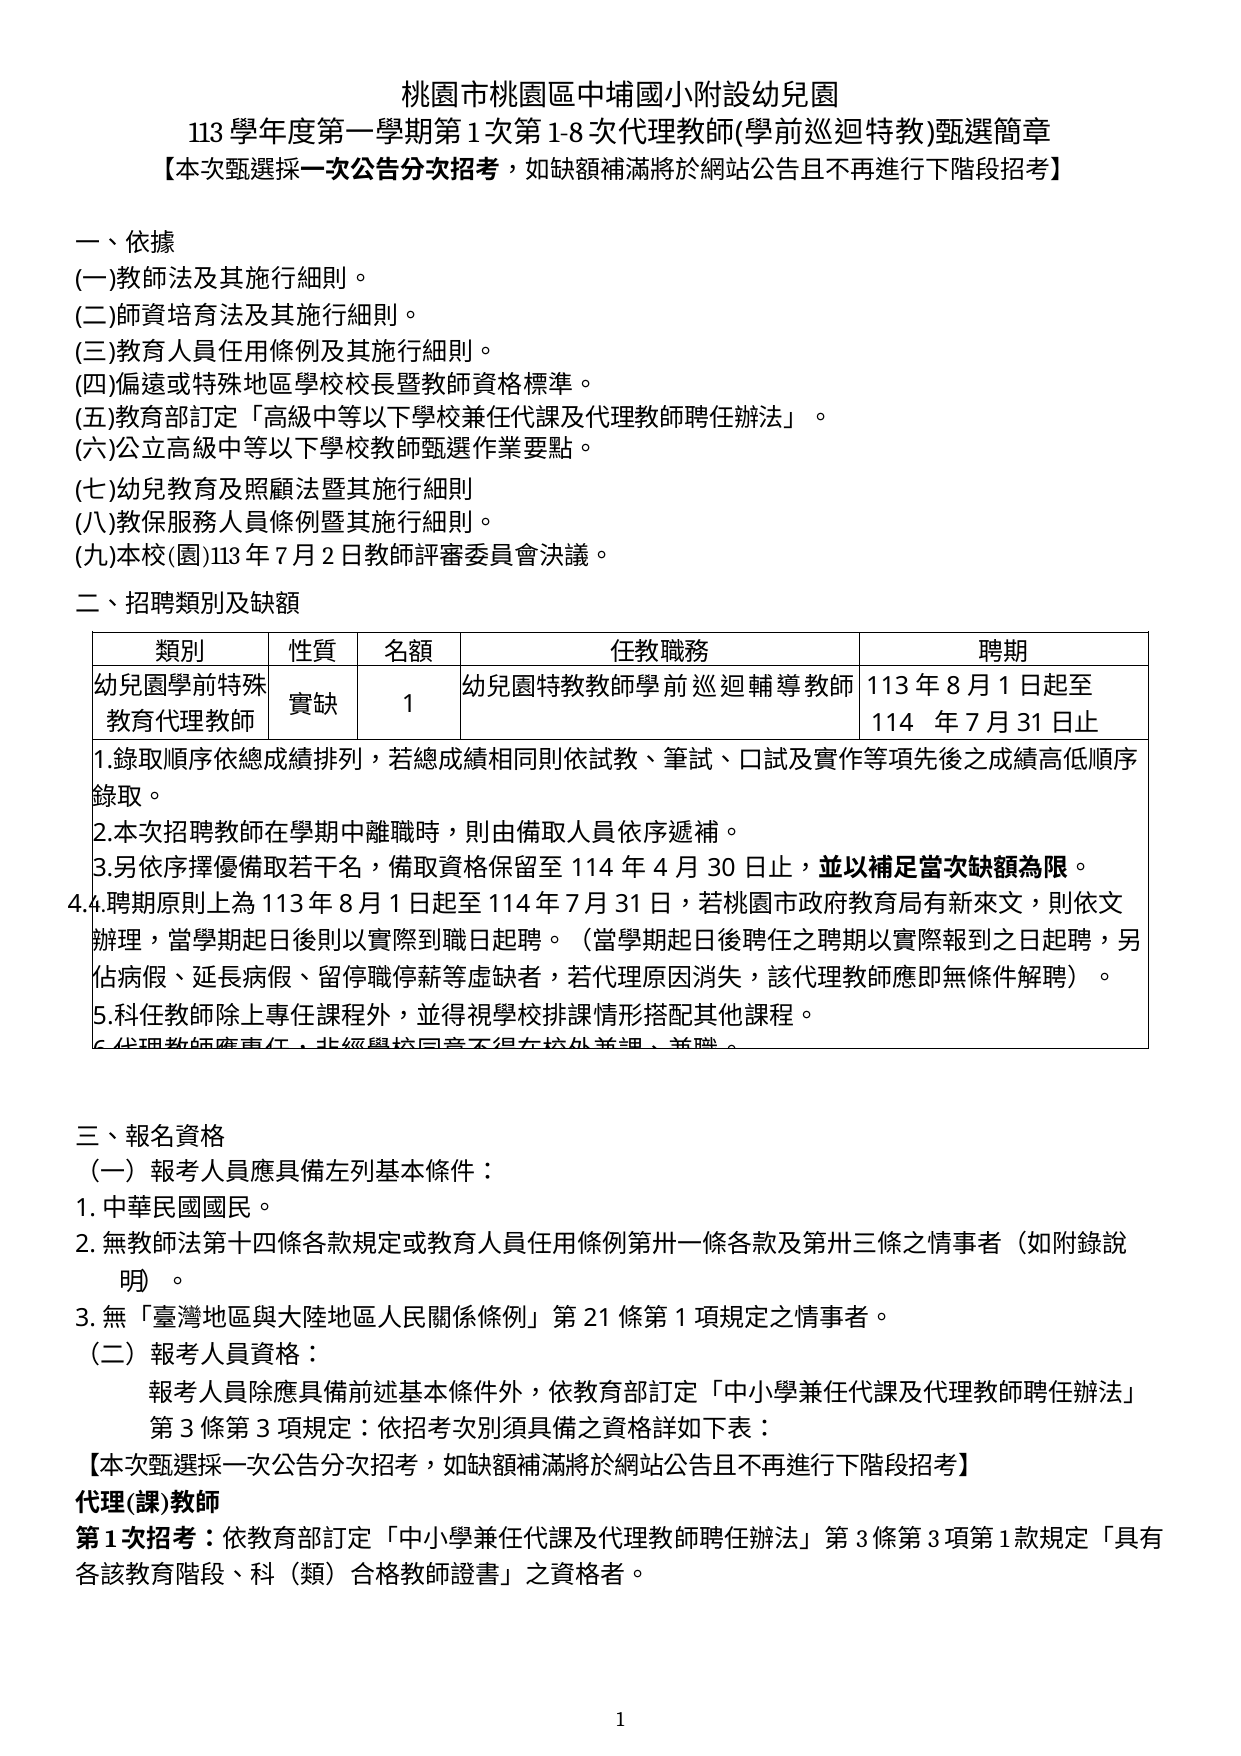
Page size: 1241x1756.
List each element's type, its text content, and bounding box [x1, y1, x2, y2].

table_header 聘期 [860, 633, 1148, 665]
table_cell 幼兒園特教教師學前巡迴輔導教師 [461, 666, 859, 739]
text (八)教保服務人員條例暨其施行細則。 [75, 506, 1165, 538]
text 明）。 [119, 1261, 1165, 1297]
table_cell 113 年 8 月 1 日起至 年 7 月 31 日止 [860, 666, 1148, 739]
text (一)教師法及其施行細則。 [75, 259, 1165, 295]
text 桃園市桃園區中埔國小附設幼兒園 [75, 75, 1165, 112]
text (六)公立高級中等以下學校教師甄選作業要點。 [75, 432, 1165, 464]
text (七)幼兒教育及照顧法暨其施行細則 [75, 469, 1165, 506]
table_cell 實缺 [269, 666, 357, 739]
table_header 類別 [93, 633, 268, 665]
text 1. 中華民國國民。 [75, 1188, 1165, 1224]
text （二）報考人員資格： [75, 1335, 1165, 1371]
table_header 任教職務 [461, 633, 859, 665]
text 一、依據 [75, 223, 1165, 259]
text 2. 無教師法第十四條各款規定或教育人員任用條例第卅一條各款及第卅三條之情事者（如附錄說 [75, 1224, 1165, 1260]
text (五)教育部訂定「高級中等以下學校兼任代課及代理教師聘任辦法」。 [75, 401, 1165, 432]
text (九)本校(園)113年7月2日教師評審委員會決議。 [75, 538, 1165, 571]
table_cell 1 [358, 666, 460, 739]
text 代理(課)教師 [75, 1482, 1165, 1518]
text 【本次甄選採一次公告分次招考，如缺額補滿將於網站公告且不再進行下階段招考】 [150, 150, 1165, 186]
text 【本次甄選採一次公告分次招考，如缺額補滿將於網站公告且不再進行下階段招考】 [75, 1446, 1165, 1482]
table_header 性質 [269, 633, 357, 665]
table_cell 1.錄取順序依總成績排列，若總成績相同則依試教、筆試、口試及實作等項先後之成績高低順序錄取。 2.本次招聘教師在學期中離職時，則由備取人員依序遞補。 3.另依序擇優備取若干名，備取資格保留至 114 年 4 月 30 日止，並以補足當次缺額為限。 4.4.聘期原則上為113年8月1日起至114年7月31日，若桃園市政府教育局有新來文，則依文辦理，當學期起日後則以實際到職日起聘。（當學期起日後聘任之聘期以實際報到之日起聘，另佔病假、延長病假、留停職停薪等虛缺者，若代理原因消失，該代理教師應即無條件解聘）。 5.科任教師除上專任課程外，並得視學校排課情形搭配其他課程。 6.代理教師應專任，非經學校同意不得在校外兼課、兼職。 [93, 740, 1148, 1048]
text （一）報考人員應具備左列基本條件： [75, 1153, 1165, 1188]
text 113學年度第一學期第1次第1-8次代理教師(學前巡迴特教)甄選簡章 [75, 112, 1165, 150]
text 報考人員除應具備前述基本條件外，依教育部訂定「中小學兼任代課及代理教師聘任辦法」第 3 條第 3 項規定：依招考次別須具備之資格詳如下表： [149, 1372, 1165, 1445]
text (四)偏遠或特殊地區學校校長暨教師資格標準。 [75, 368, 1165, 401]
table_header 名額 [358, 633, 460, 665]
text 三、報名資格 [75, 1117, 1165, 1153]
text 3. 無「臺灣地區與大陸地區人民關係條例」第 21 條第 1 項規定之情事者。 [75, 1297, 1165, 1334]
text (三)教育人員任用條例及其施行細則。 [75, 331, 1165, 368]
text 第1次招考：依教育部訂定「中小學兼任代課及代理教師聘任辦法」第3條第3項第1款規定「具有各該教育階段、科（類）合格教師證書」之資格者。 [75, 1518, 1165, 1591]
table_cell 幼兒園學前特殊教育代理教師 [93, 666, 268, 739]
text 二、招聘類別及缺額 [75, 585, 1165, 619]
text (二)師資培育法及其施行細則。 [75, 295, 1165, 331]
